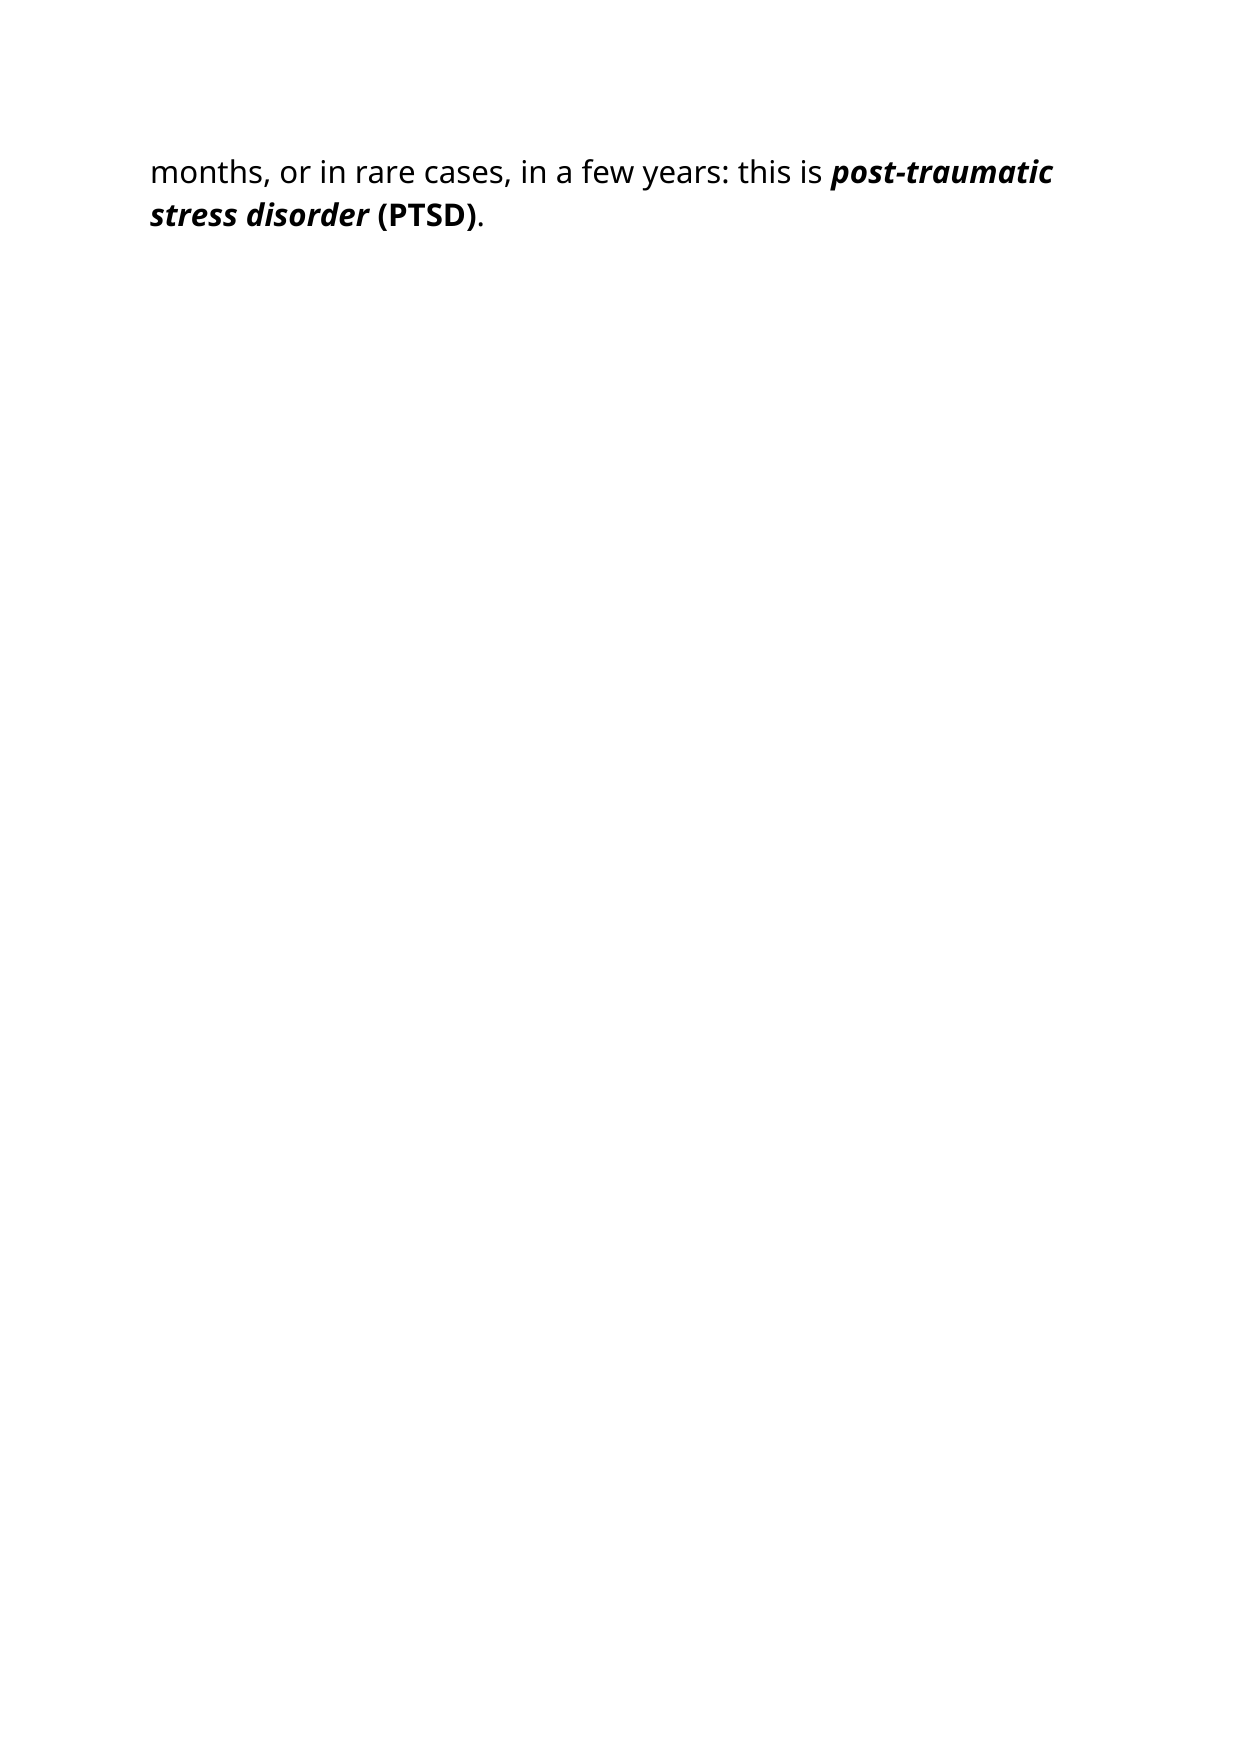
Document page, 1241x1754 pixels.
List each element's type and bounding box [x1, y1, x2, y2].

text [150, 150, 1090, 235]
